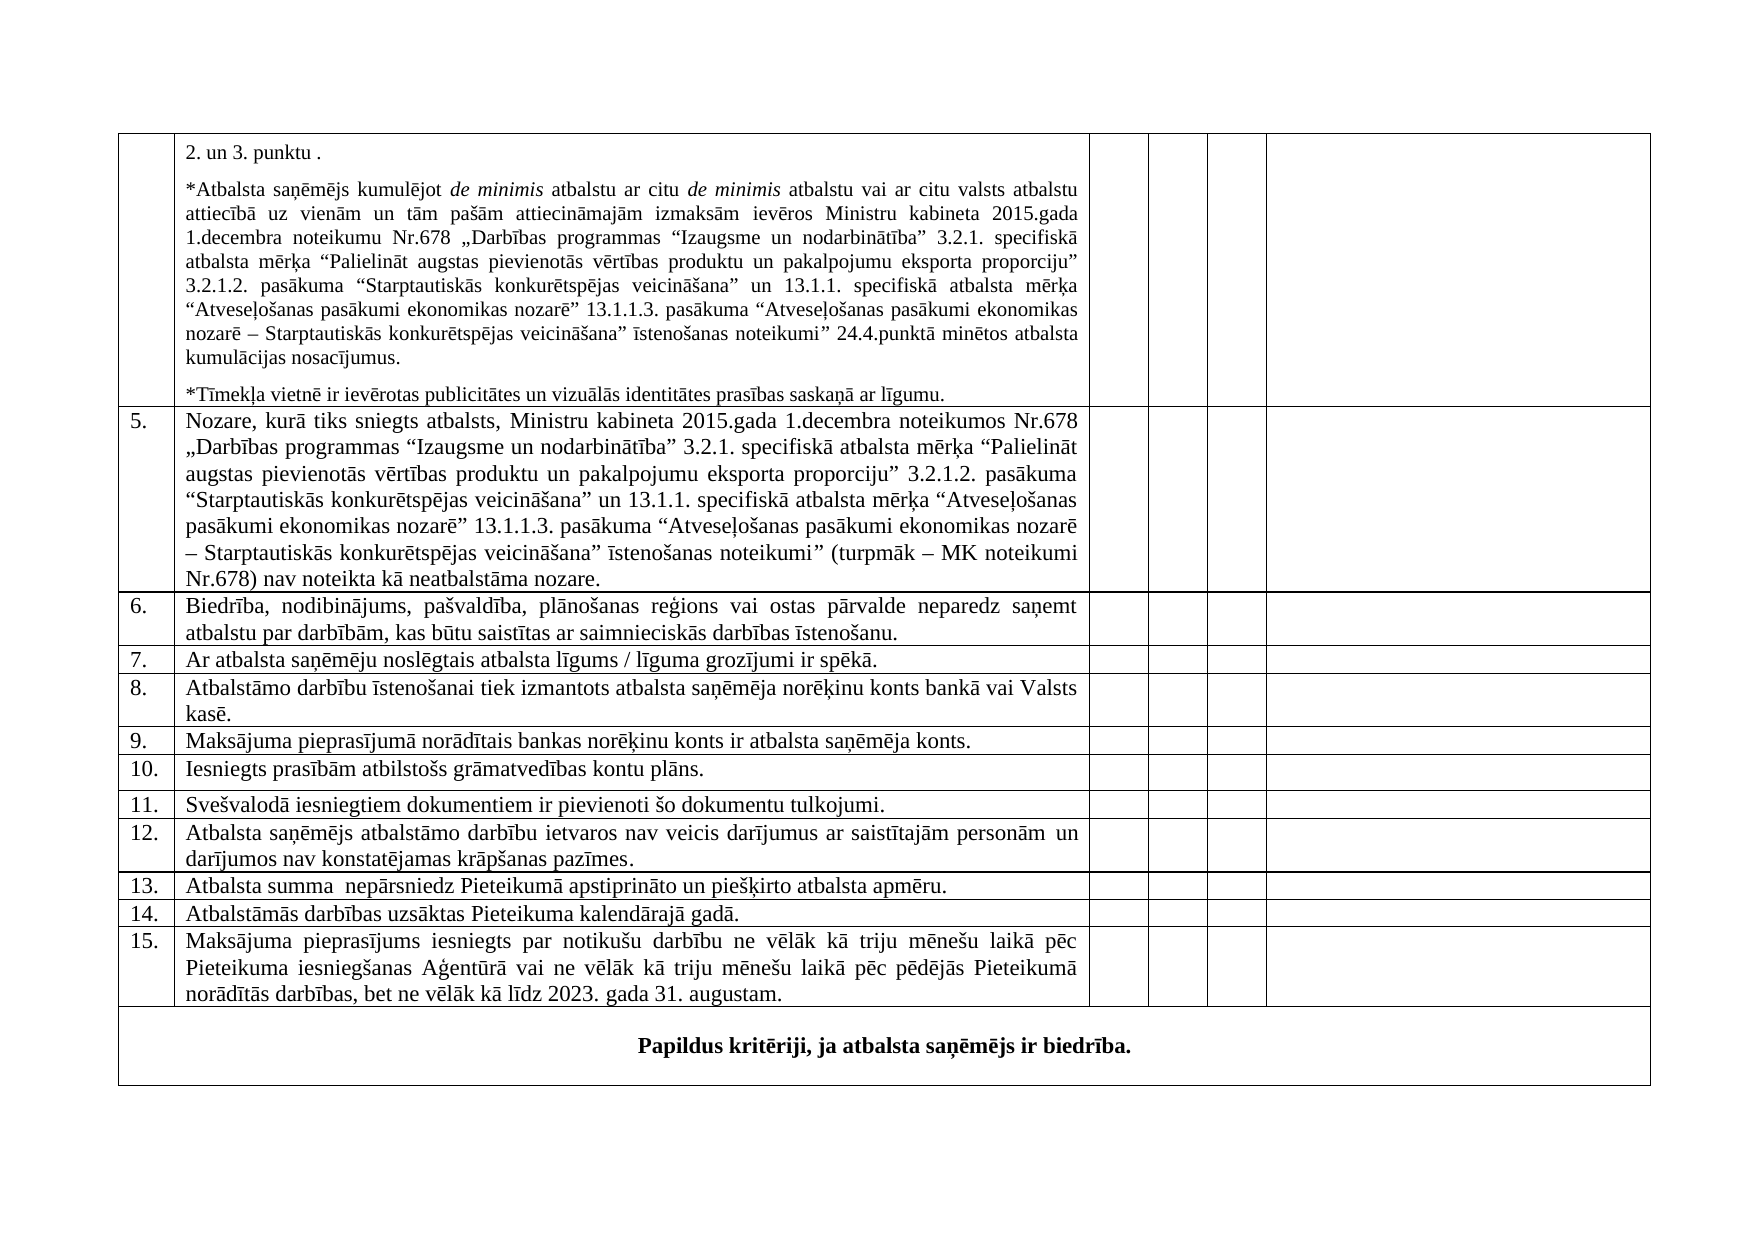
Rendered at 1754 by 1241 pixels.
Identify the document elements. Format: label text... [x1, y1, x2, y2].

table_cell [1090, 134, 1148, 406]
table_cell [1149, 134, 1207, 406]
table_cell [1149, 927, 1207, 1006]
table_cell [1090, 646, 1148, 672]
table_cell [1090, 900, 1148, 926]
table_cell [1208, 873, 1266, 899]
table_cell [1208, 646, 1266, 672]
table_cell 4. [119, 134, 174, 406]
table_cell 11. [119, 791, 174, 818]
table_cell [1149, 755, 1207, 790]
table_cell Ar atbalsta saņēmēju noslēgtais atbalsta līgums / līguma grozījumi ir spēkā. [175, 646, 1089, 672]
table_cell [1149, 674, 1207, 726]
table_cell [1208, 755, 1266, 790]
table_cell Iesniegts prasībām atbilstošs grāmatvedības kontu plāns. [175, 755, 1089, 790]
table_cell 9. [119, 727, 174, 754]
table_cell [1149, 900, 1207, 926]
table_cell [1090, 819, 1148, 871]
table_cell [1090, 755, 1148, 790]
table_cell 6. [119, 593, 174, 645]
table_cell [1208, 927, 1266, 1006]
table_cell [1149, 791, 1207, 818]
table_cell [1090, 727, 1148, 754]
table_cell [1208, 674, 1266, 726]
table_cell [1208, 407, 1266, 591]
table_cell 10. [119, 755, 174, 790]
table_cell [1267, 646, 1650, 672]
table_cell [1208, 593, 1266, 645]
table_cell 7. [119, 646, 174, 672]
table_cell 14. [119, 900, 174, 926]
table_cell [1149, 593, 1207, 645]
table_cell 13. [119, 873, 174, 899]
table_cell [1149, 727, 1207, 754]
table_cell [1208, 900, 1266, 926]
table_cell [175, 134, 1089, 406]
table_cell Maksājuma pieprasījums iesniegts par notikušu darbību ne vēlāk kā triju mēnešu laikā pēc Pieteikuma iesniegšanas Aģentūrā vai ne vēlāk kā triju mēnešu laikā pēc pēdējās Pieteikumā norādītās darbības, bet ne vēlāk kā līdz 2023. gada 31. augustam. [175, 927, 1089, 1006]
table_cell Nozare, kurā tiks sniegts atbalsts, Ministru kabineta 2015.gada 1.decembra noteikumos Nr.678 „Darbības programmas “Izaugsme un nodarbinātība” 3.2.1. specifiskā atbalsta mērķa “Palielināt augstas pievienotās vērtības produktu un pakalpojumu eksporta proporciju” 3.2.1.2. pasākuma “Starptautiskās konkurētspējas veicināšana” un 13.1.1. specifiskā atbalsta mērķa “Atveseļošanas pasākumi ekonomikas nozarē” 13.1.1.3. pasākuma “Atveseļošanas pasākumi ekonomikas nozarē – Starptautiskās konkurētspējas veicināšana” īstenošanas noteikumi” (turpmāk – MK noteikumi Nr.678) nav noteikta kā neatbalstāma nozare. [175, 407, 1089, 591]
table_cell [1090, 593, 1148, 645]
table_cell [1267, 407, 1650, 591]
table_cell Biedrība, nodibinājums, pašvaldība, plānošanas reģions vai ostas pārvalde neparedz saņemt atbalstu par darbībām, kas būtu saistītas ar saimnieciskās darbības īstenošanu. [175, 593, 1089, 645]
table_cell 5. [119, 407, 174, 591]
table_cell [1267, 927, 1650, 1006]
table_cell [1208, 134, 1266, 406]
table_cell [1090, 791, 1148, 818]
table_cell Svešvalodā iesniegtiem dokumentiem ir pievienoti šo dokumentu tulkojumi. [175, 791, 1089, 818]
table_cell [1149, 407, 1207, 591]
table_cell [1267, 134, 1650, 406]
table_cell [1090, 873, 1148, 899]
table_cell [1267, 791, 1650, 818]
table_cell [1090, 407, 1148, 591]
table_cell [1267, 674, 1650, 726]
table_cell [1267, 900, 1650, 926]
table_cell [1149, 646, 1207, 672]
table_cell [1267, 755, 1650, 790]
table_cell [1090, 674, 1148, 726]
table_cell Atbalstāmās darbības uzsāktas Pieteikuma kalendārajā gadā. [175, 900, 1089, 926]
table_cell Atbalsta summa nepārsniedz Pieteikumā apstiprināto un piešķirto atbalsta apmēru. [175, 873, 1089, 899]
table_cell 8. [119, 674, 174, 726]
table_cell 15. [119, 927, 174, 1006]
table_cell 12. [119, 819, 174, 871]
table_cell [1149, 873, 1207, 899]
table_cell [1208, 791, 1266, 818]
table_cell [1267, 593, 1650, 645]
table_cell [1208, 727, 1266, 754]
table_cell Maksājuma pieprasījumā norādītais bankas norēķinu konts ir atbalsta saņēmēja konts. [175, 727, 1089, 754]
table_cell Papildus kritēriji, ja atbalsta saņēmējs ir biedrība. [119, 1007, 1650, 1085]
table_cell [1267, 727, 1650, 754]
table_cell [1149, 819, 1207, 871]
table_cell [1267, 819, 1650, 871]
table_cell [1208, 819, 1266, 871]
table_cell [1267, 873, 1650, 899]
table_cell Atbalstāmo darbību īstenošanai tiek izmantots atbalsta saņēmēja norēķinu konts bankā vai Valsts kasē. [175, 674, 1089, 726]
table_cell Atbalsta saņēmējs atbalstāmo darbību ietvaros nav veicis darījumus ar saistītajām personām un darījumos nav konstatējamas krāpšanas pazīmes. [175, 819, 1089, 871]
table_cell [1090, 927, 1148, 1006]
